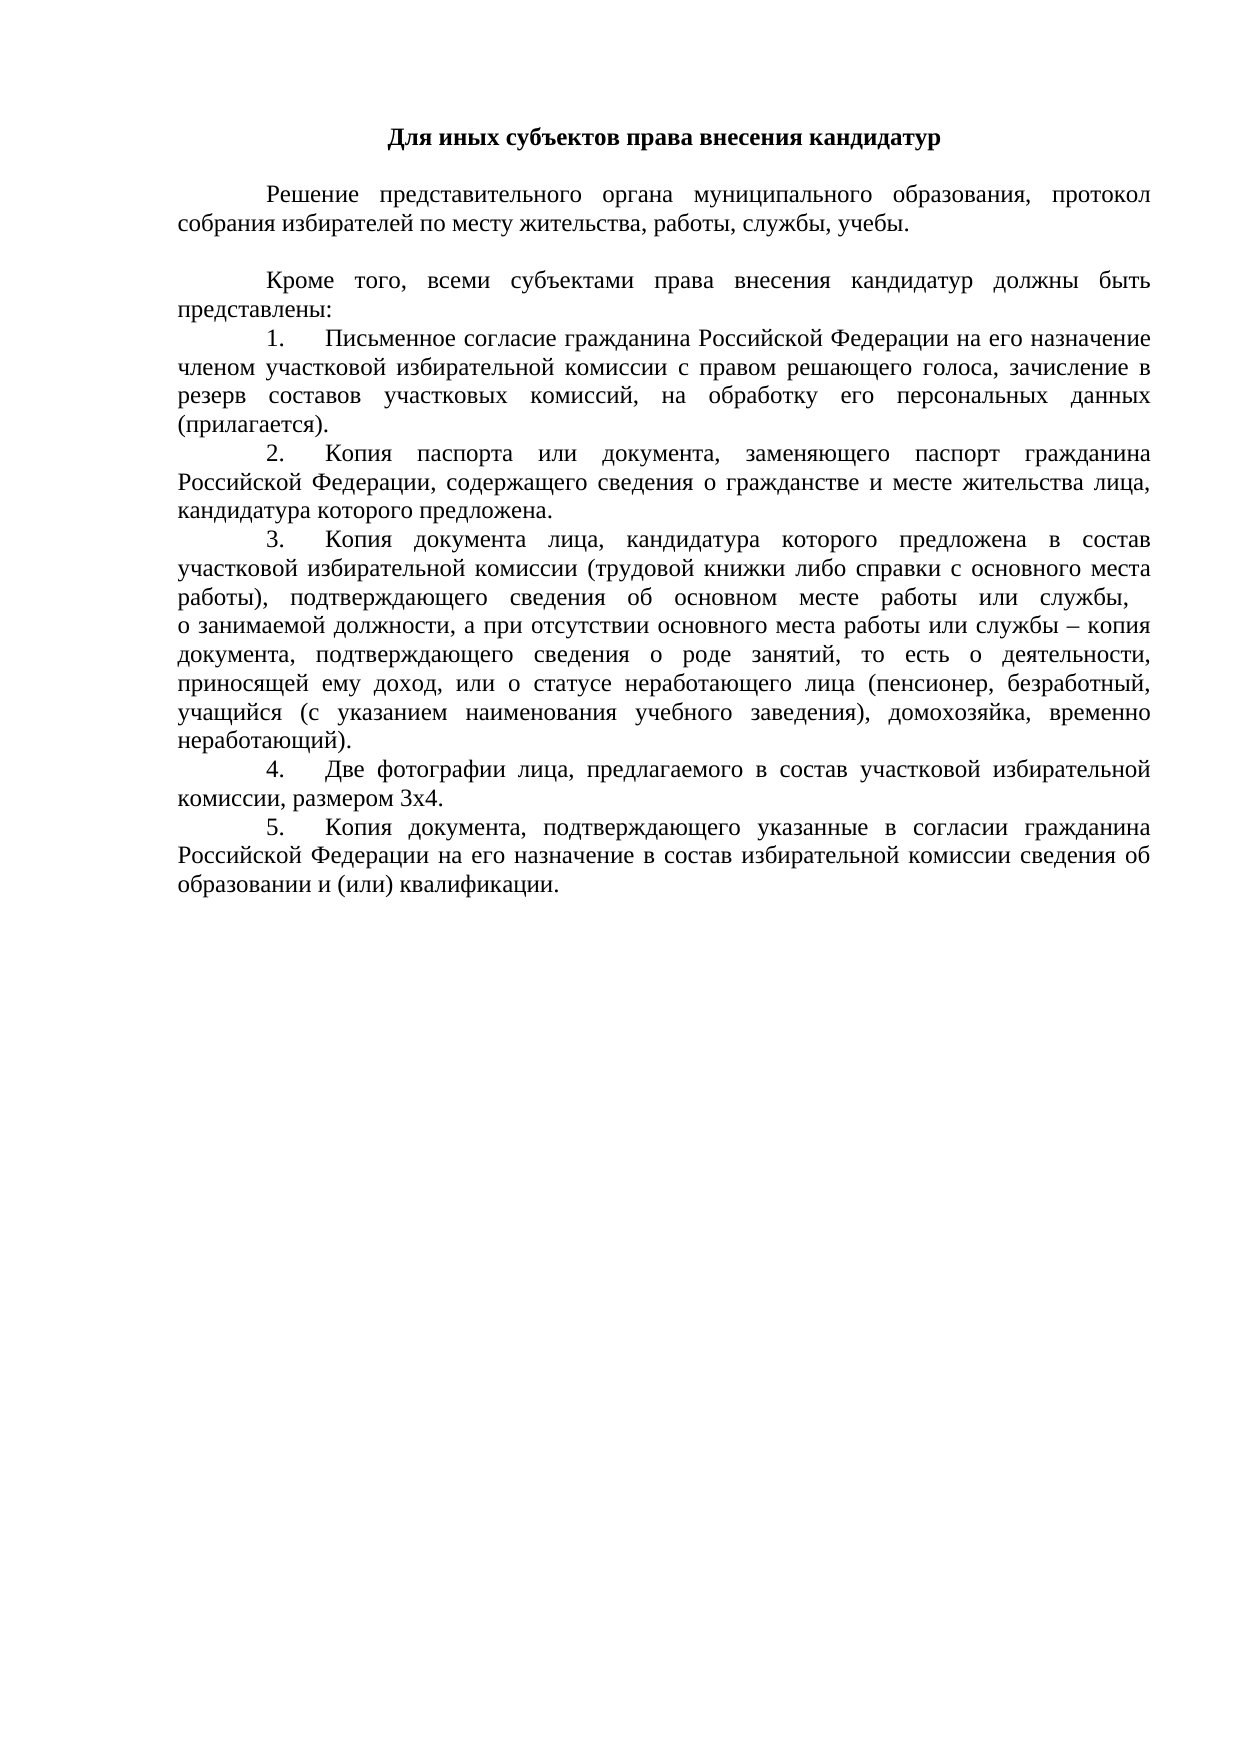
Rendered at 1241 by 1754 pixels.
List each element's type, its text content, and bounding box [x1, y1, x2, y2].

list Копия паспорта или документа, заменяющего паспорт гражданина Российской Федерации, содержащего сведения о гражданстве и месте жительства лица, кандидатура которого предложена. [177, 438, 1152, 524]
text Решение представительного органа муниципального образования, протокол собрания избирателей по месту жительства, работы, службы, учебы. [177, 179, 1152, 237]
list Копия документа лица, кандидатура которого предложена в состав участковой избирательной комиссии (трудовой книжки либо справки с основного места работы), подтверждающего сведения об основном месте работы или службы, о занимаемой должности, а при отсутствии основного места работы или службы – копия документа, подтверждающего сведения о роде занятий, то есть о деятельности, приносящей ему доход, или о статусе неработающего лица (пенсионер, безработный, учащийся (с указанием наименования учебного заведения), домохозяйка, временно неработающий). [177, 524, 1152, 754]
text Для иных субъектов права внесения кандидатур [177, 122, 1152, 151]
list Письменное согласие гражданина Российской Федерации на его назначение членом участковой избирательной комиссии с правом решающего голоса, зачисление в резерв составов участковых комиссий, на обработку его персональных данных (прилагается). [177, 323, 1152, 438]
text Кроме того, всеми субъектами права внесения кандидатур должны быть представлены: [177, 266, 1152, 323]
list Копия документа, подтверждающего указанные в согласии гражданина Российской Федерации на его назначение в состав избирательной комиссии сведения об образовании и (или) квалификации. [177, 812, 1152, 898]
list Две фотографии лица, предлагаемого в состав участковой избирательной комиссии, размером 3х4. [177, 754, 1152, 812]
